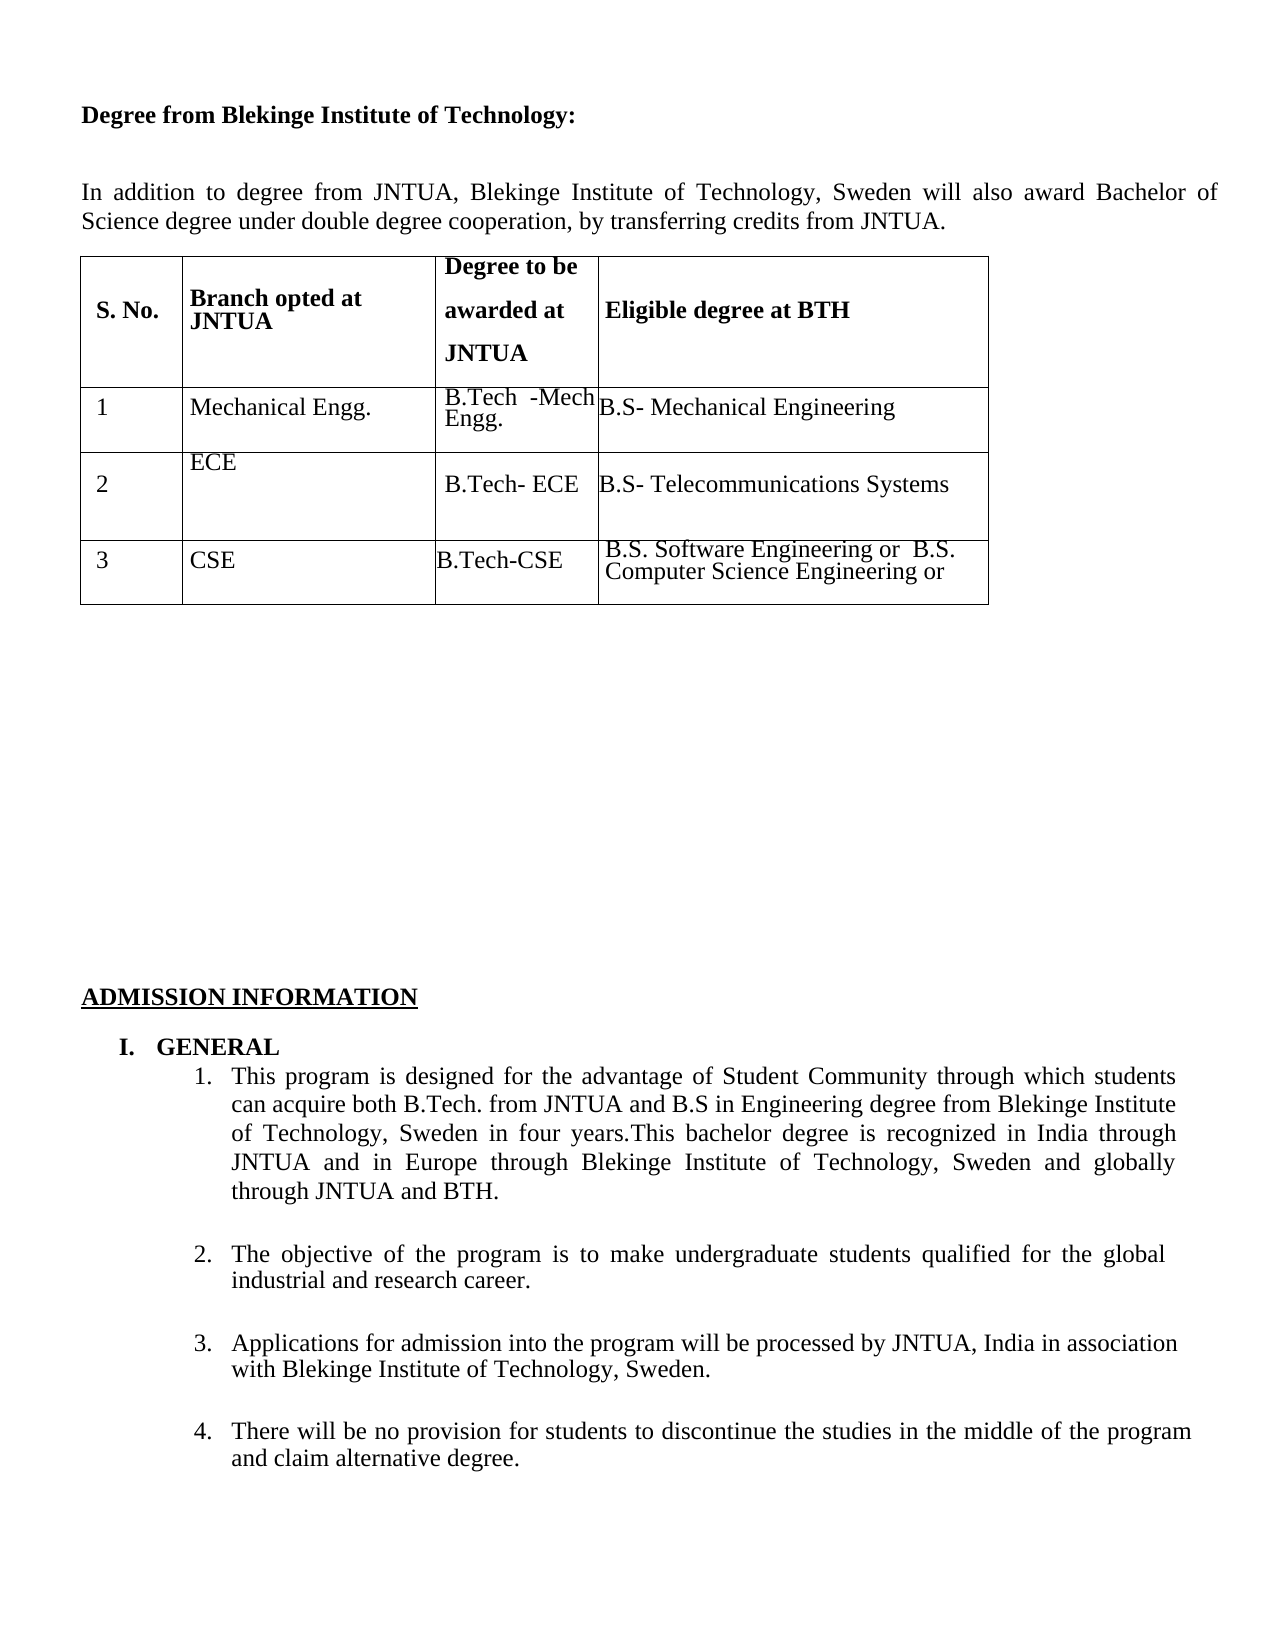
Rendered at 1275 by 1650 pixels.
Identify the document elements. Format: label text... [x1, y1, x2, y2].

table_cell B.Tech- ECE [436, 453, 598, 540]
list Applications for admission into the program will be processed by JNTUA, India in association with Blekinge Institute of Technology, Sweden. [194, 1330, 1202, 1383]
list GENERAL [119, 1032, 1219, 1061]
table_cell ECE [183, 453, 435, 540]
table_cell B.S- Mechanical Engineering [599, 388, 988, 452]
table_cell 3 [81, 541, 182, 604]
table_cell B.Tech -Mech Engg. [436, 388, 598, 452]
table_header S. No. [81, 257, 182, 387]
list There will be no provision for students to discontinue the studies in the middle of the program and claim alternative degree. [194, 1419, 1194, 1471]
table_header Degree to be awarded at JNTUA [436, 257, 598, 387]
list This program is designed for the advantage of Student Community through which students can acquire both B.Tech. from JNTUA and B.S in Engineering degree from Blekinge Institute of Technology, Sweden in four years.This bachelor degree is recognized in India through JNTUA and in Europe through Blekinge Institute of Technology, Sweden and globally through JNTUA and BTH. [194, 1061, 1177, 1204]
table_header Eligible degree at BTH [599, 257, 988, 387]
list The objective of the program is to make undergraduate students qualified for the global industrial and research career. [194, 1241, 1167, 1294]
table_cell CSE [183, 541, 435, 604]
text Degree from Blekinge Institute of Technology: [81, 100, 1219, 156]
table_cell 1 [81, 388, 182, 452]
table_cell Mechanical Engg. [183, 388, 435, 452]
table_cell 2 [81, 453, 182, 540]
text In addition to degree from JNTUA, Blekinge Institute of Technology, Sweden will also award Bachelor of Science degree under double degree cooperation, by transferring credits from JNTUA. [81, 177, 1219, 235]
text ADMISSION INFORMATION [81, 982, 1219, 1011]
table_header Branch opted at JNTUA [183, 257, 435, 387]
table_cell B.S- Telecommunications Systems [599, 453, 988, 540]
table_cell B.Tech-CSE [436, 541, 598, 604]
table_cell B.S. Software Engineering or B.S. Computer Science Engineering or [599, 541, 988, 604]
